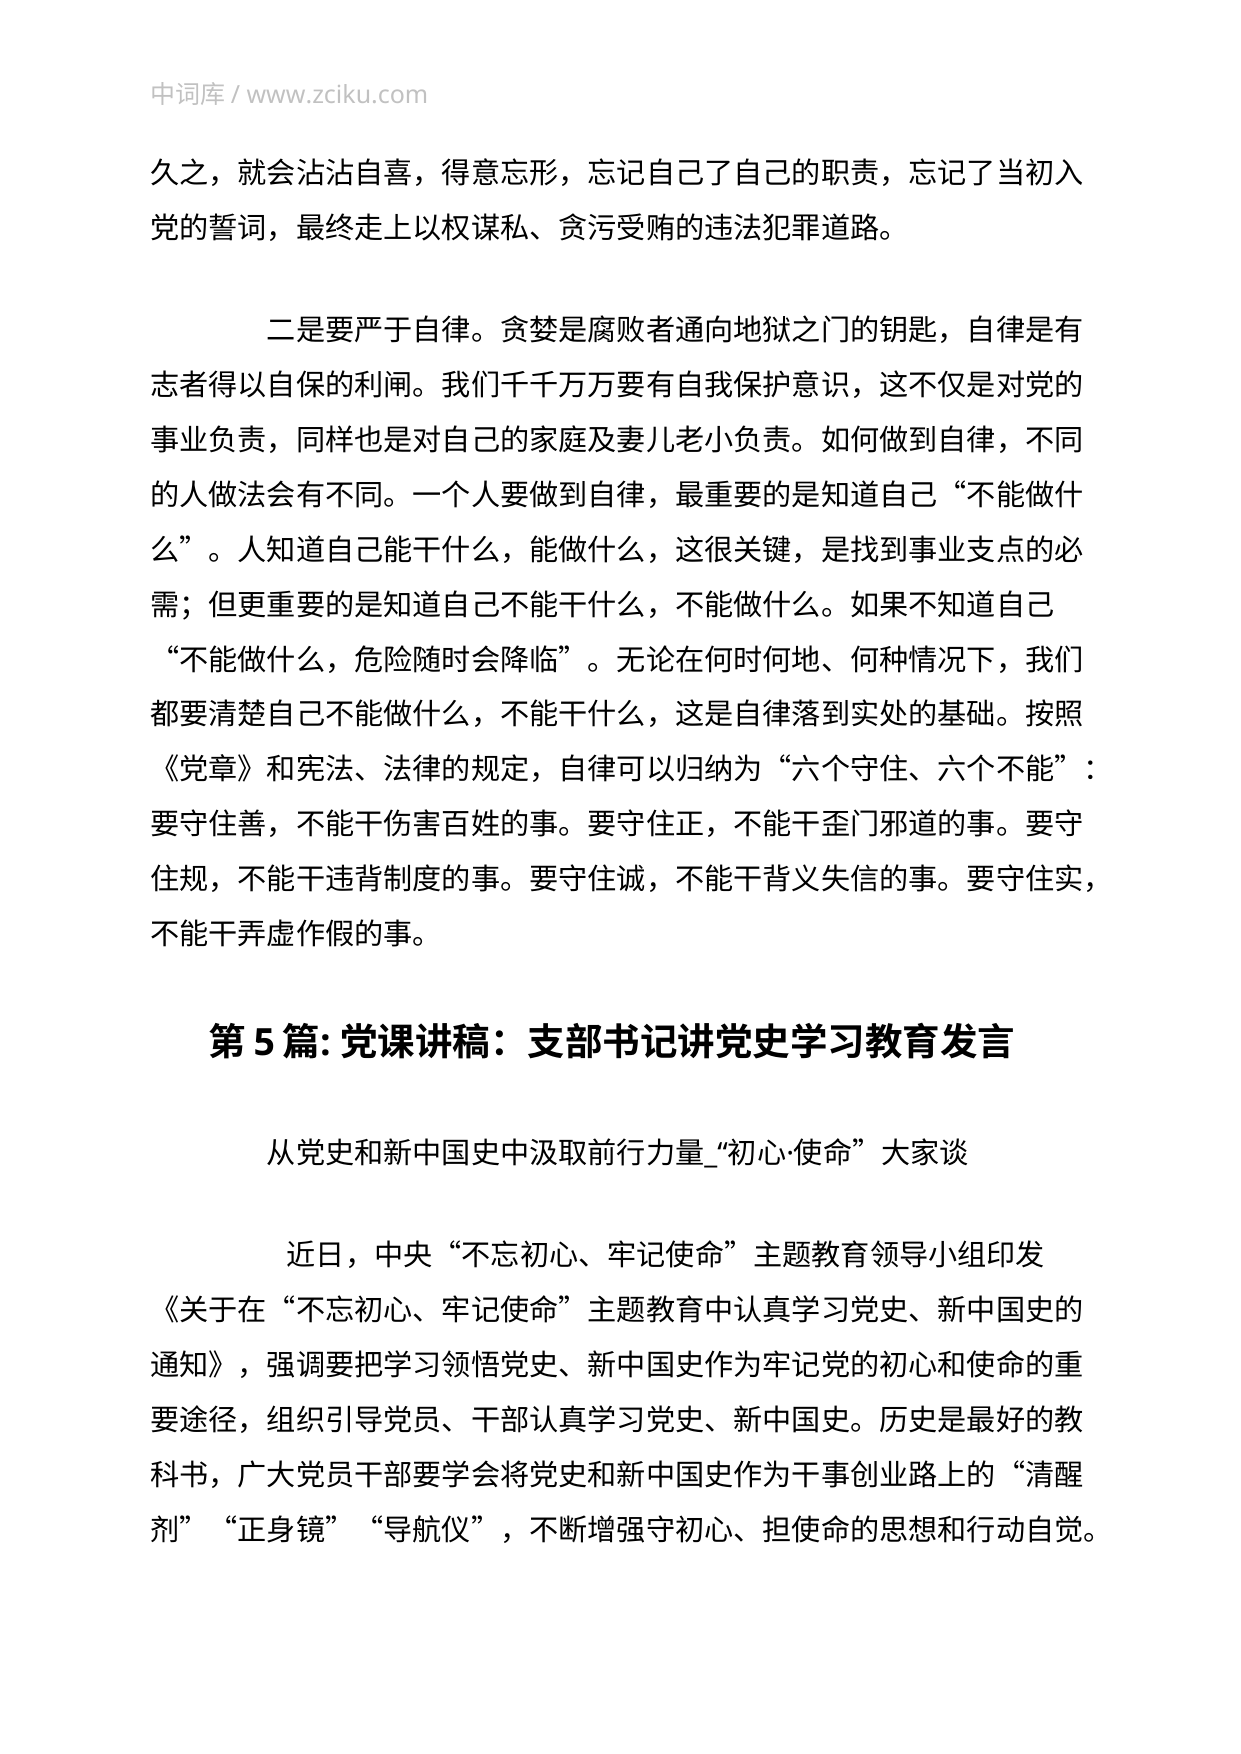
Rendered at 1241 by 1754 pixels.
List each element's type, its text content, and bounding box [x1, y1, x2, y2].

text 近日，中央“不忘初心、牢记使命”主题教育领导小组印发《关于在“不忘初心、牢记使命”主题教育中认真学习党史、新中国史的通知》，强调要把学习领悟党史、新中国史作为牢记党的初心和使命的重要途径，组织引导党员、干部认真学习党史、新中国史。历史是最好的教科书，广大党员干部要学会将党史和新中国史作为干事创业路上的“清醒剂”“正身镜”“导航仪”，不断增强守初心、担使命的思想和行动自觉。 [150, 1232, 1090, 1549]
text 第5篇: 党课讲稿：支部书记讲党史学习教育发言 [150, 1012, 1090, 1067]
text 从党史和新中国史中汲取前行力量_“初心·使命”大家谈 [150, 1130, 1090, 1172]
text 二是要严于自律。贪婪是腐败者通向地狱之门的钥匙，自律是有志者得以自保的利闸。我们千千万万要有自我保护意识，这不仅是对党的事业负责，同样也是对自己的家庭及妻儿老小负责。如何做到自律，不同的人做法会有不同。一个人要做到自律，最重要的是知道自己“不能做什么”。人知道自己能干什么，能做什么，这很关键，是找到事业支点的必需；但更重要的是知道自己不能干什么，不能做什么。如果不知道自己“不能做什么，危险随时会降临”。无论在何时何地、何种情况下，我们都要清楚自己不能做什么，不能干什么，这是自律落到实处的基础。按照《党章》和宪法、法律的规定，自律可以归纳为“六个守住、六个不能”：要守住善，不能干伤害百姓的事。要守住正，不能干歪门邪道的事。要守住规，不能干违背制度的事。要守住诚，不能干背义失信的事。要守住实，不能干弄虚作假的事。 [150, 307, 1090, 953]
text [150, 150, 1090, 247]
